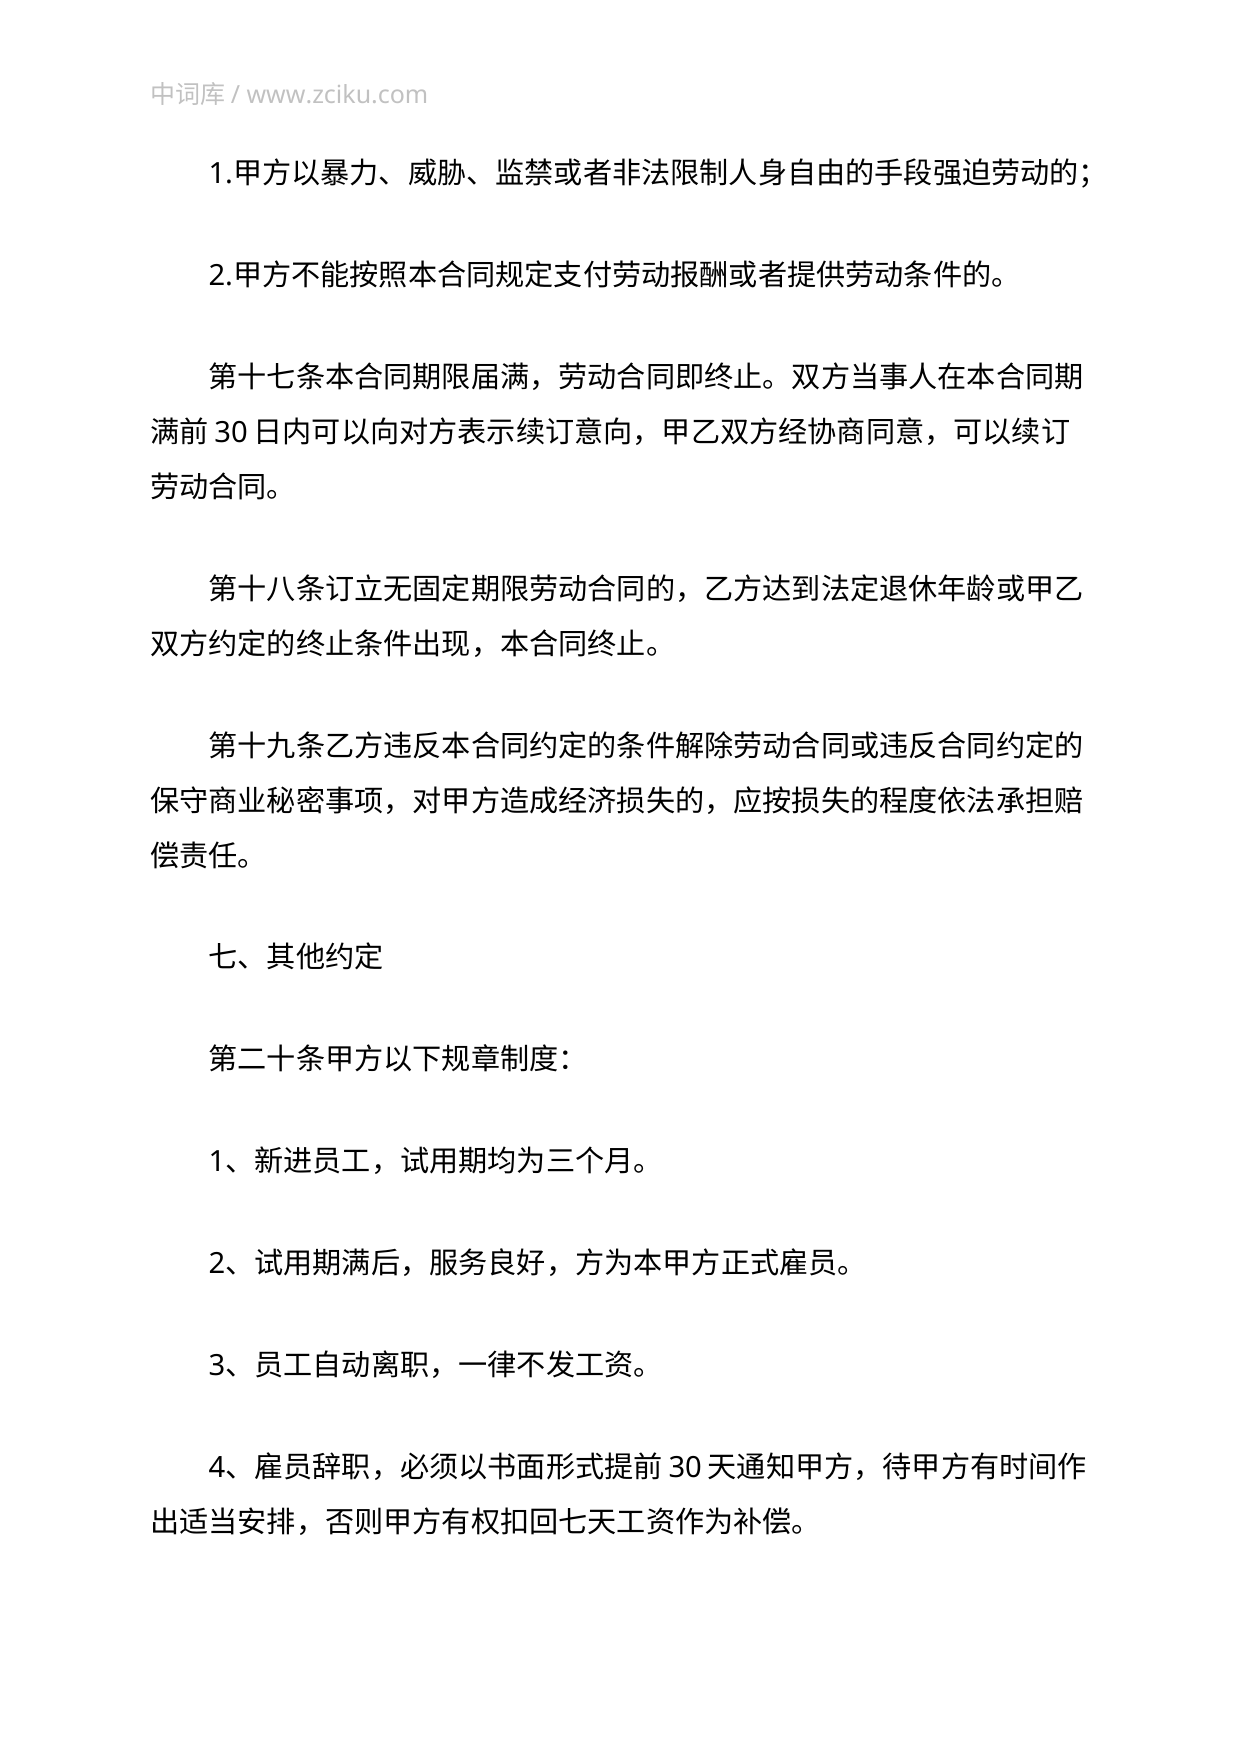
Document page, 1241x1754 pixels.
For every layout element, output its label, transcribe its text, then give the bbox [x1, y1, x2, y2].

text 七、其他约定 [150, 934, 1090, 976]
text 第十九条乙方违反本合同约定的条件解除劳动合同或违反合同约定的保守商业秘密事项，对甲方造成经济损失的，应按损失的程度依法承担赔偿责任。 [150, 722, 1090, 874]
text 第十八条订立无固定期限劳动合同的，乙方达到法定退休年龄或甲乙双方约定的终止条件出现，本合同终止。 [150, 566, 1090, 663]
text 2.甲方不能按照本合同规定支付劳动报酬或者提供劳动条件的。 [150, 252, 1090, 294]
text 4、雇员辞职，必须以书面形式提前30天通知甲方，待甲方有时间作出适当安排，否则甲方有权扣回七天工资作为补偿。 [150, 1443, 1090, 1541]
text 2、试用期满后，服务良好，方为本甲方正式雇员。 [150, 1239, 1090, 1282]
text 第二十条甲方以下规章制度： [150, 1036, 1090, 1078]
text 1.甲方以暴力、威胁、监禁或者非法限制人身自由的手段强迫劳动的； [150, 150, 1090, 192]
text 第十七条本合同期限届满，劳动合同即终止。双方当事人在本合同期满前30日内可以向对方表示续订意向，甲乙双方经协商同意，可以续订劳动合同。 [150, 354, 1090, 506]
text 3、员工自动离职，一律不发工资。 [150, 1341, 1090, 1384]
text 1、新进员工，试用期均为三个月。 [150, 1137, 1090, 1180]
